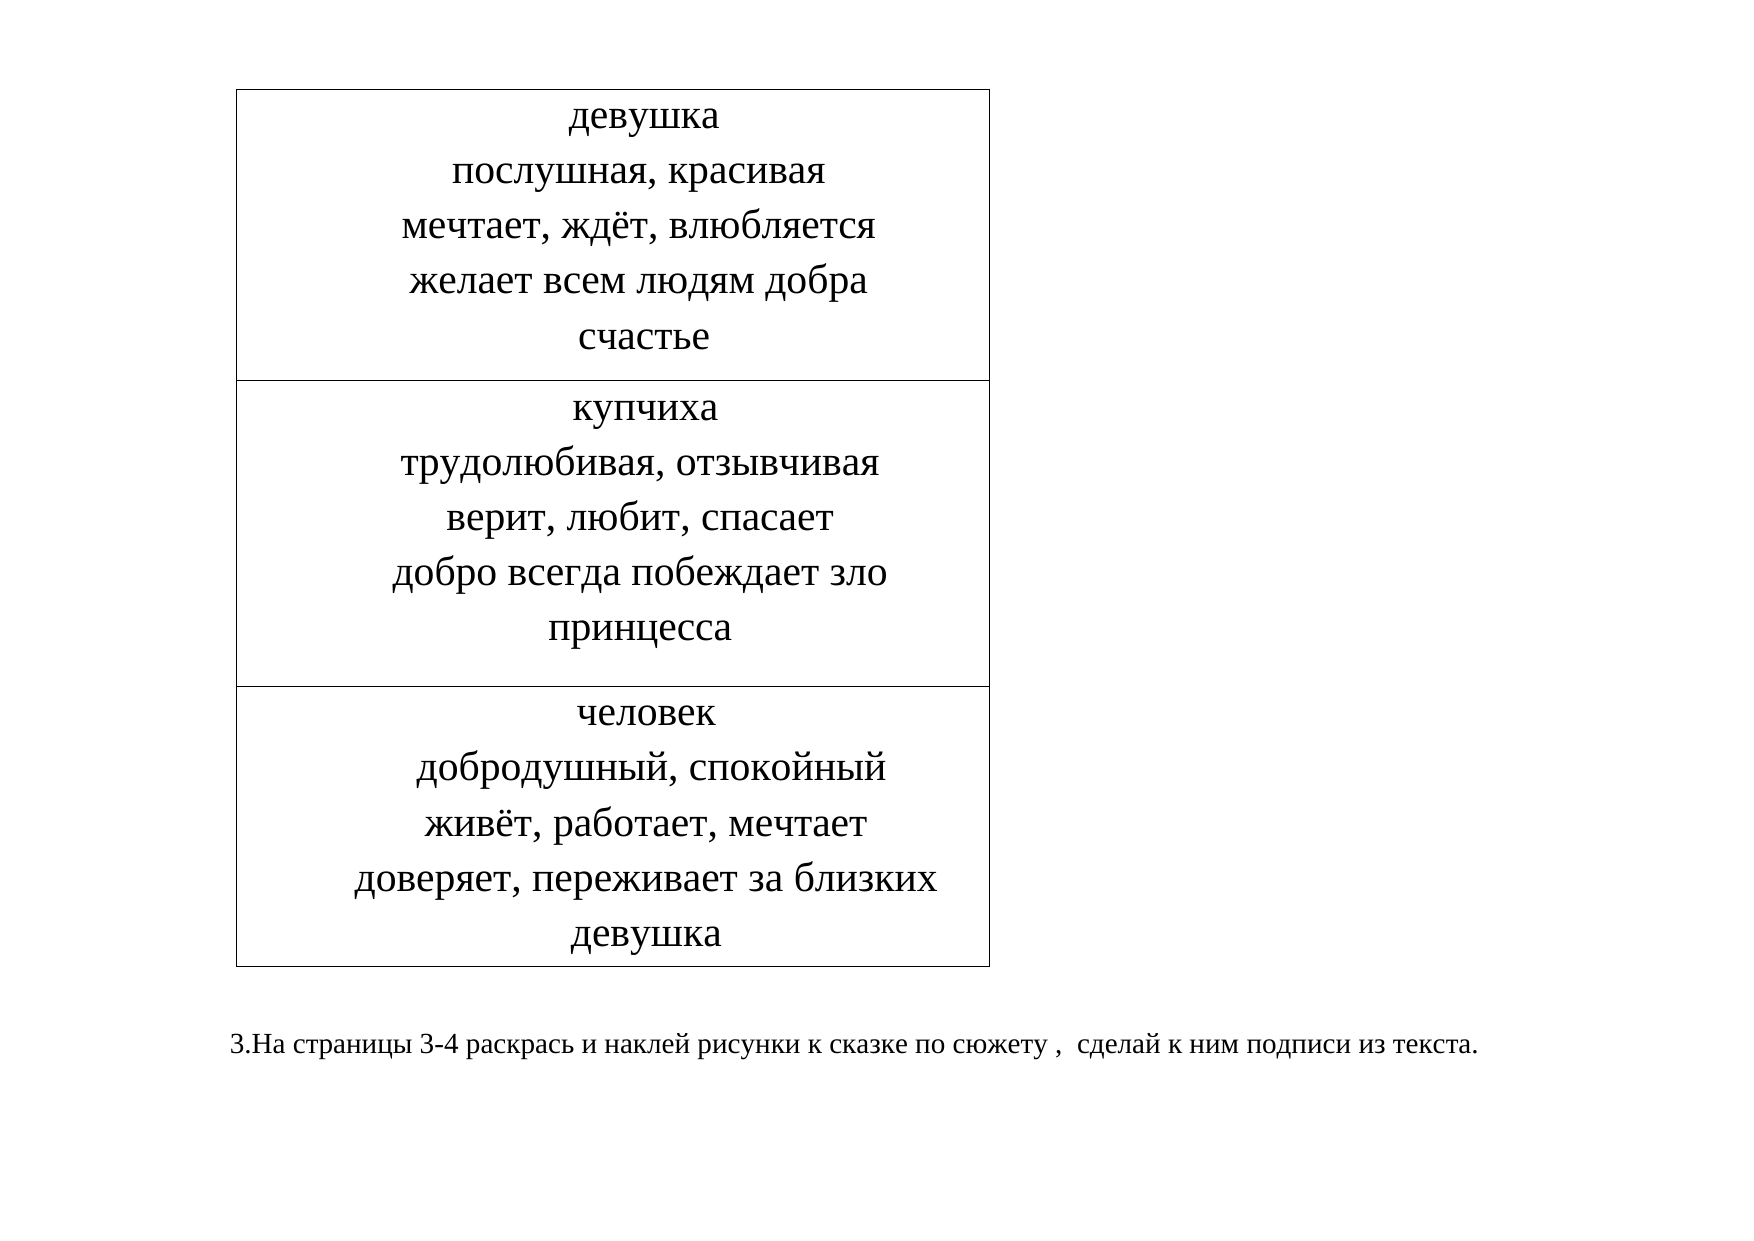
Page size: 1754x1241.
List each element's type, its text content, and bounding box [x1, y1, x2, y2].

table_header девушка послушная, красивая мечтает, ждёт, влюбляется желает всем людям добра счастье [237, 90, 989, 380]
table_cell человек добродушный, спокойный живёт, работает, мечтает доверяет, переживает за близких девушка [237, 687, 989, 966]
text 3.На страницы 3-4 раскрась и наклей рисунки к сказке по сюжету , сделай к ним подписи из текста. [229, 1026, 1580, 1059]
table_cell купчиха трудолюбивая, отзывчивая верит, любит, спасает добро всегда побеждает зло принцесса [237, 381, 989, 686]
